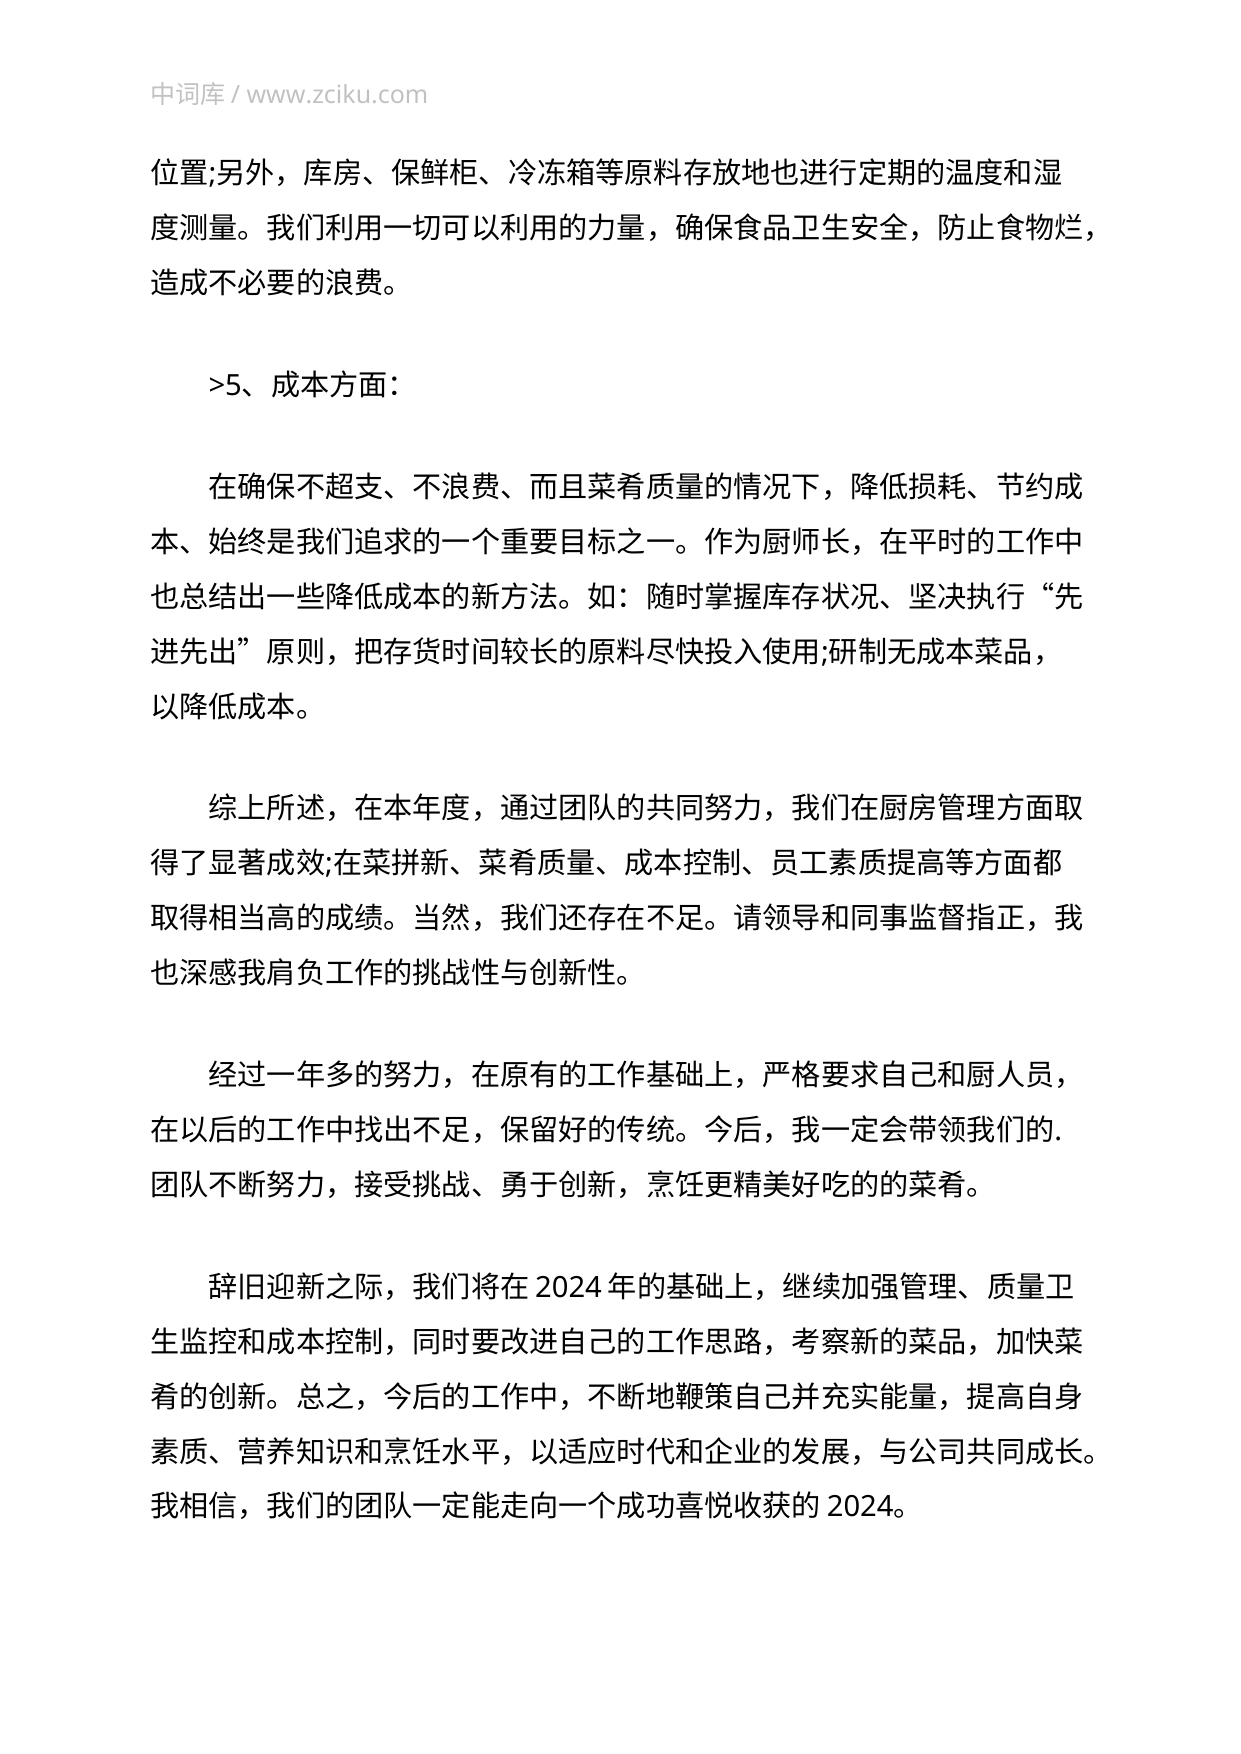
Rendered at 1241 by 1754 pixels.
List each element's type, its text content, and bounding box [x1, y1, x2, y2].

text 经过一年多的努力，在原有的工作基础上，严格要求自己和厨人员，在以后的工作中找出不足，保留好的传统。今后，我一定会带领我们的.团队不断努力，接受挑战、勇于创新，烹饪更精美好吃的的菜肴。 [150, 1052, 1090, 1204]
text 辞旧迎新之际，我们将在2024年的基础上，继续加强管理、质量卫生监控和成本控制，同时要改进自己的工作思路，考察新的菜品，加快菜肴的创新。总之，今后的工作中，不断地鞭策自己并充实能量，提高自身素质、营养知识和烹饪水平，以适应时代和企业的发展，与公司共同成长。我相信，我们的团队一定能走向一个成功喜悦收获的2024。 [150, 1263, 1090, 1525]
text 综上所述，在本年度，通过团队的共同努力，我们在厨房管理方面取得了显著成效;在菜拼新、菜肴质量、成本控制、员工素质提高等方面都取得相当高的成绩。当然，我们还存在不足。请领导和同事监督指正，我也深感我肩负工作的挑战性与创新性。 [150, 785, 1090, 992]
text 在确保不超支、不浪费、而且菜肴质量的情况下，降低损耗、节约成本、始终是我们追求的一个重要目标之一。作为厨师长，在平时的工作中也总结出一些降低成本的新方法。如：随时掌握库存状况、坚决执行“先进先出”原则，把存货时间较长的原料尽快投入使用;研制无成本菜品，以降低成本。 [150, 464, 1090, 726]
text >5、成本方面： [150, 362, 1090, 404]
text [150, 150, 1090, 302]
